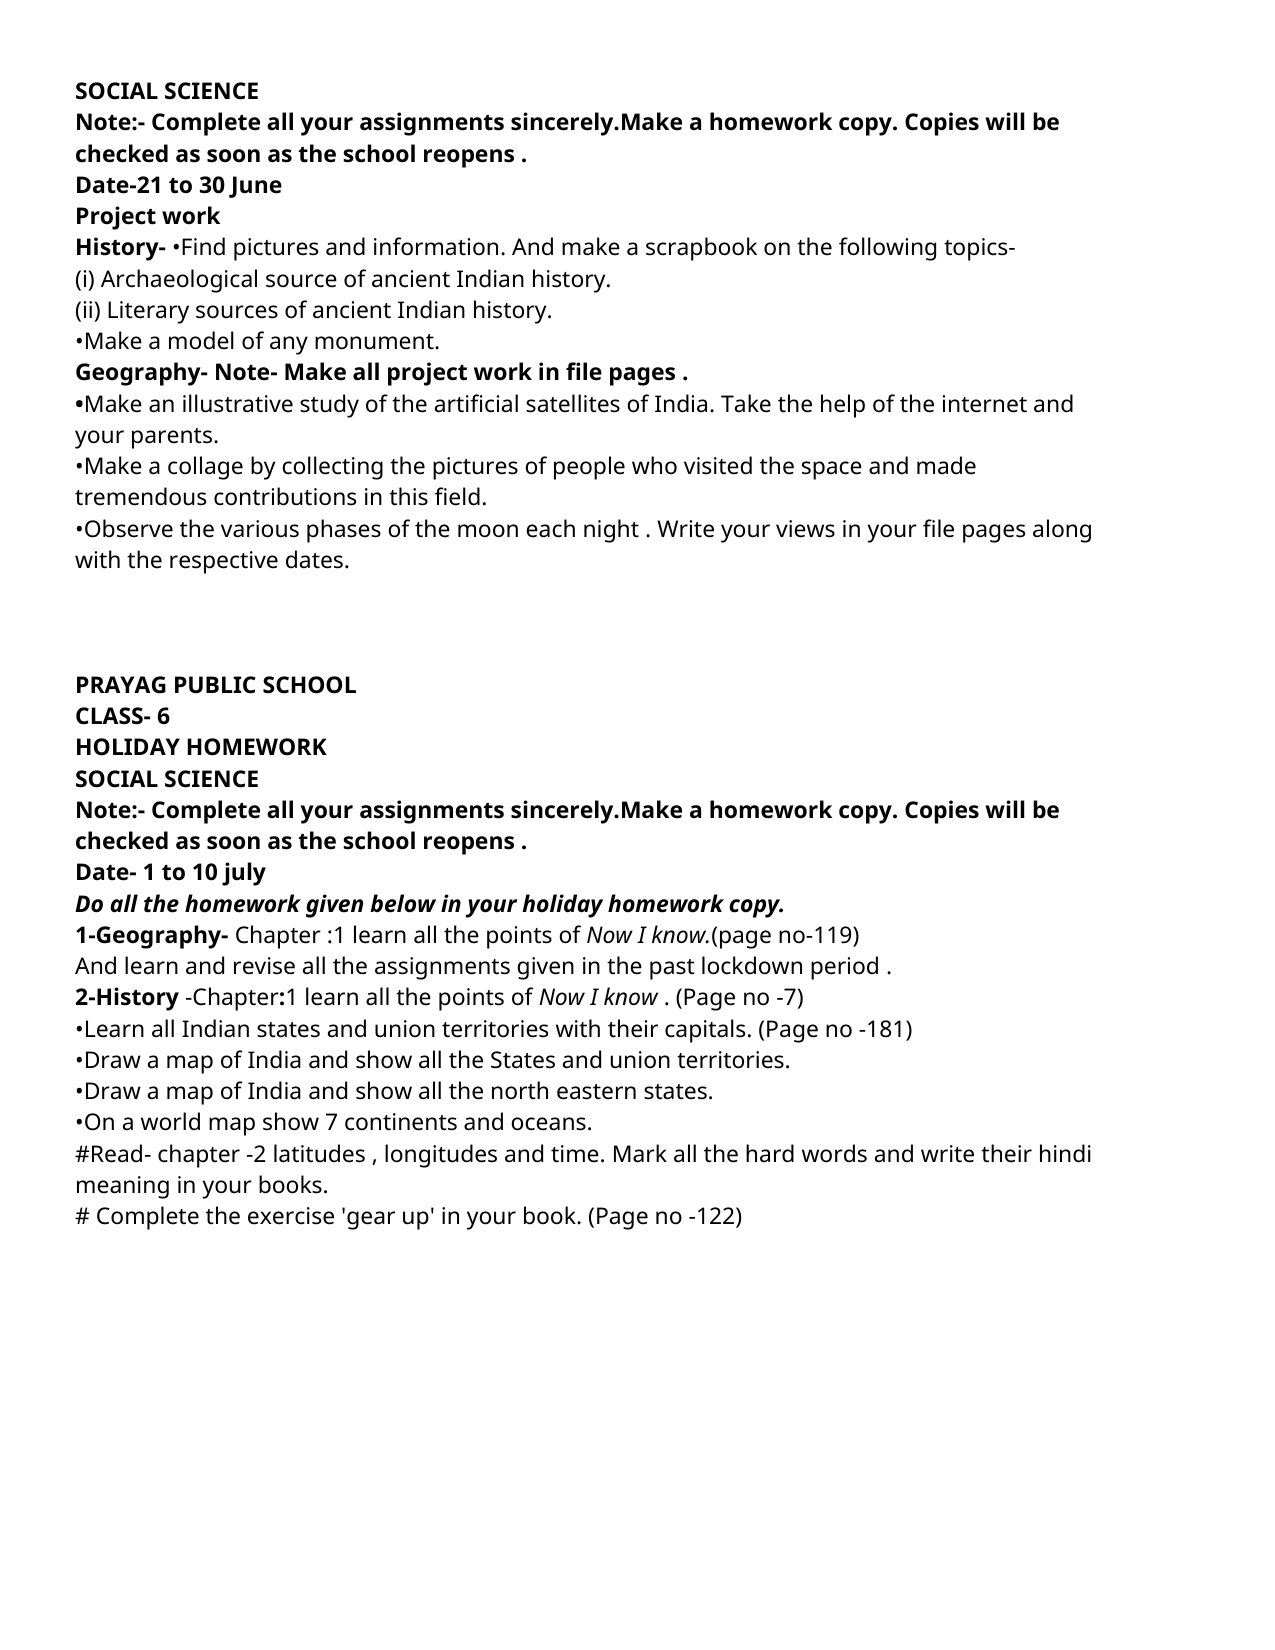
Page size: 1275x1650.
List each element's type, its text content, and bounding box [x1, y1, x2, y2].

text Date- 1 to 10 july [75, 856, 1200, 887]
text Note:- Complete all your assignments sincerely.Make a homework copy. Copies will be [75, 794, 1200, 825]
text •On a world map show 7 continents and oceans. [75, 1106, 1200, 1137]
text Note:- Complete all your assignments sincerely.Make a homework copy. Copies will be [75, 106, 1200, 137]
text HOLIDAY HOMEWORK [75, 731, 1200, 762]
text •Draw a map of India and show all the north eastern states. [75, 1075, 1200, 1106]
text tremendous contributions in this field. [75, 481, 1200, 512]
text with the respective dates. [75, 544, 1200, 575]
text #Read- chapter -2 latitudes , longitudes and time. Mark all the hard words and write their hindi [75, 1137, 1200, 1169]
text meaning in your books. [75, 1169, 1200, 1200]
text PRAYAG PUBLIC SCHOOL [75, 669, 1200, 700]
text SOCIAL SCIENCE [75, 762, 1200, 794]
text Geography- Note- Make all project work in file pages . [75, 356, 1200, 387]
text your parents. [75, 419, 1200, 450]
text Project work [75, 200, 1200, 231]
text Do all the homework given below in your holiday homework copy. [75, 887, 1200, 919]
text •Observe the various phases of the moon each night . Write your views in your file pages along [75, 512, 1200, 544]
text •Make a collage by collecting the pictures of people who visited the space and made [75, 450, 1200, 481]
text 2-History -Chapter:1 learn all the points of Now I know . (Page no -7) [75, 981, 1200, 1012]
text SOCIAL SCIENCE [75, 75, 1200, 106]
text •Make an illustrative study of the artificial satellites of India. Take the help of the internet and [75, 387, 1200, 419]
text Date-21 to 30 June [75, 169, 1200, 200]
text CLASS- 6 [75, 700, 1200, 731]
text checked as soon as the school reopens . [75, 137, 1200, 169]
text checked as soon as the school reopens . [75, 825, 1200, 856]
text (ii) Literary sources of ancient Indian history. [75, 294, 1200, 325]
text (i) Archaeological source of ancient Indian history. [75, 262, 1200, 294]
text •Learn all Indian states and union territories with their capitals. (Page no -181) [75, 1012, 1200, 1044]
text 1-Geography- Chapter :1 learn all the points of Now I know.(page no-119) [75, 919, 1200, 950]
text •Draw a map of India and show all the States and union territories. [75, 1044, 1200, 1075]
text •Make a model of any monument. [75, 325, 1200, 356]
text And learn and revise all the assignments given in the past lockdown period . [75, 950, 1200, 981]
text # Complete the exercise 'gear up' in your book. (Page no -122) [75, 1200, 1200, 1231]
text History- •Find pictures and information. And make a scrapbook on the following topics- [75, 231, 1200, 262]
